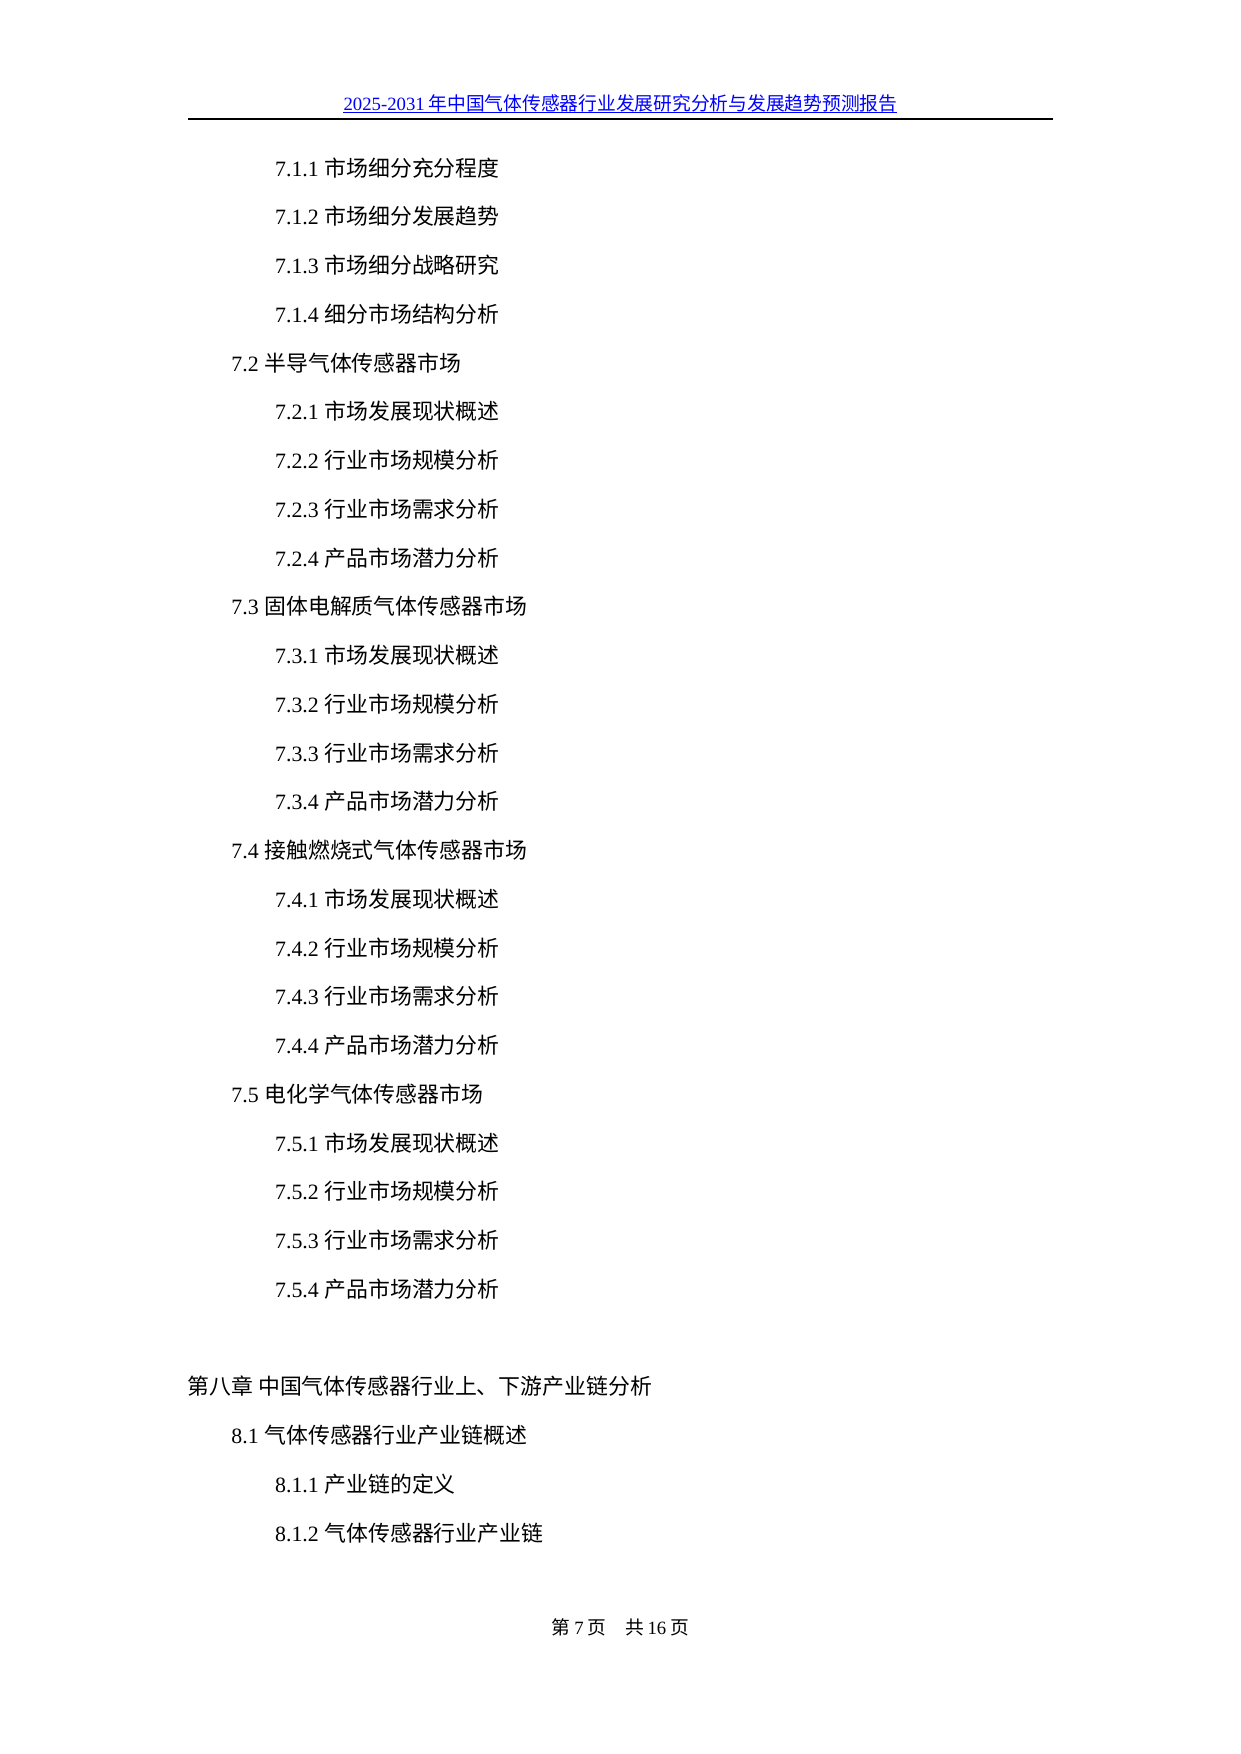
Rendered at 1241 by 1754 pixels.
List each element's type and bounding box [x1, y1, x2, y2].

text [187, 150, 1053, 1548]
